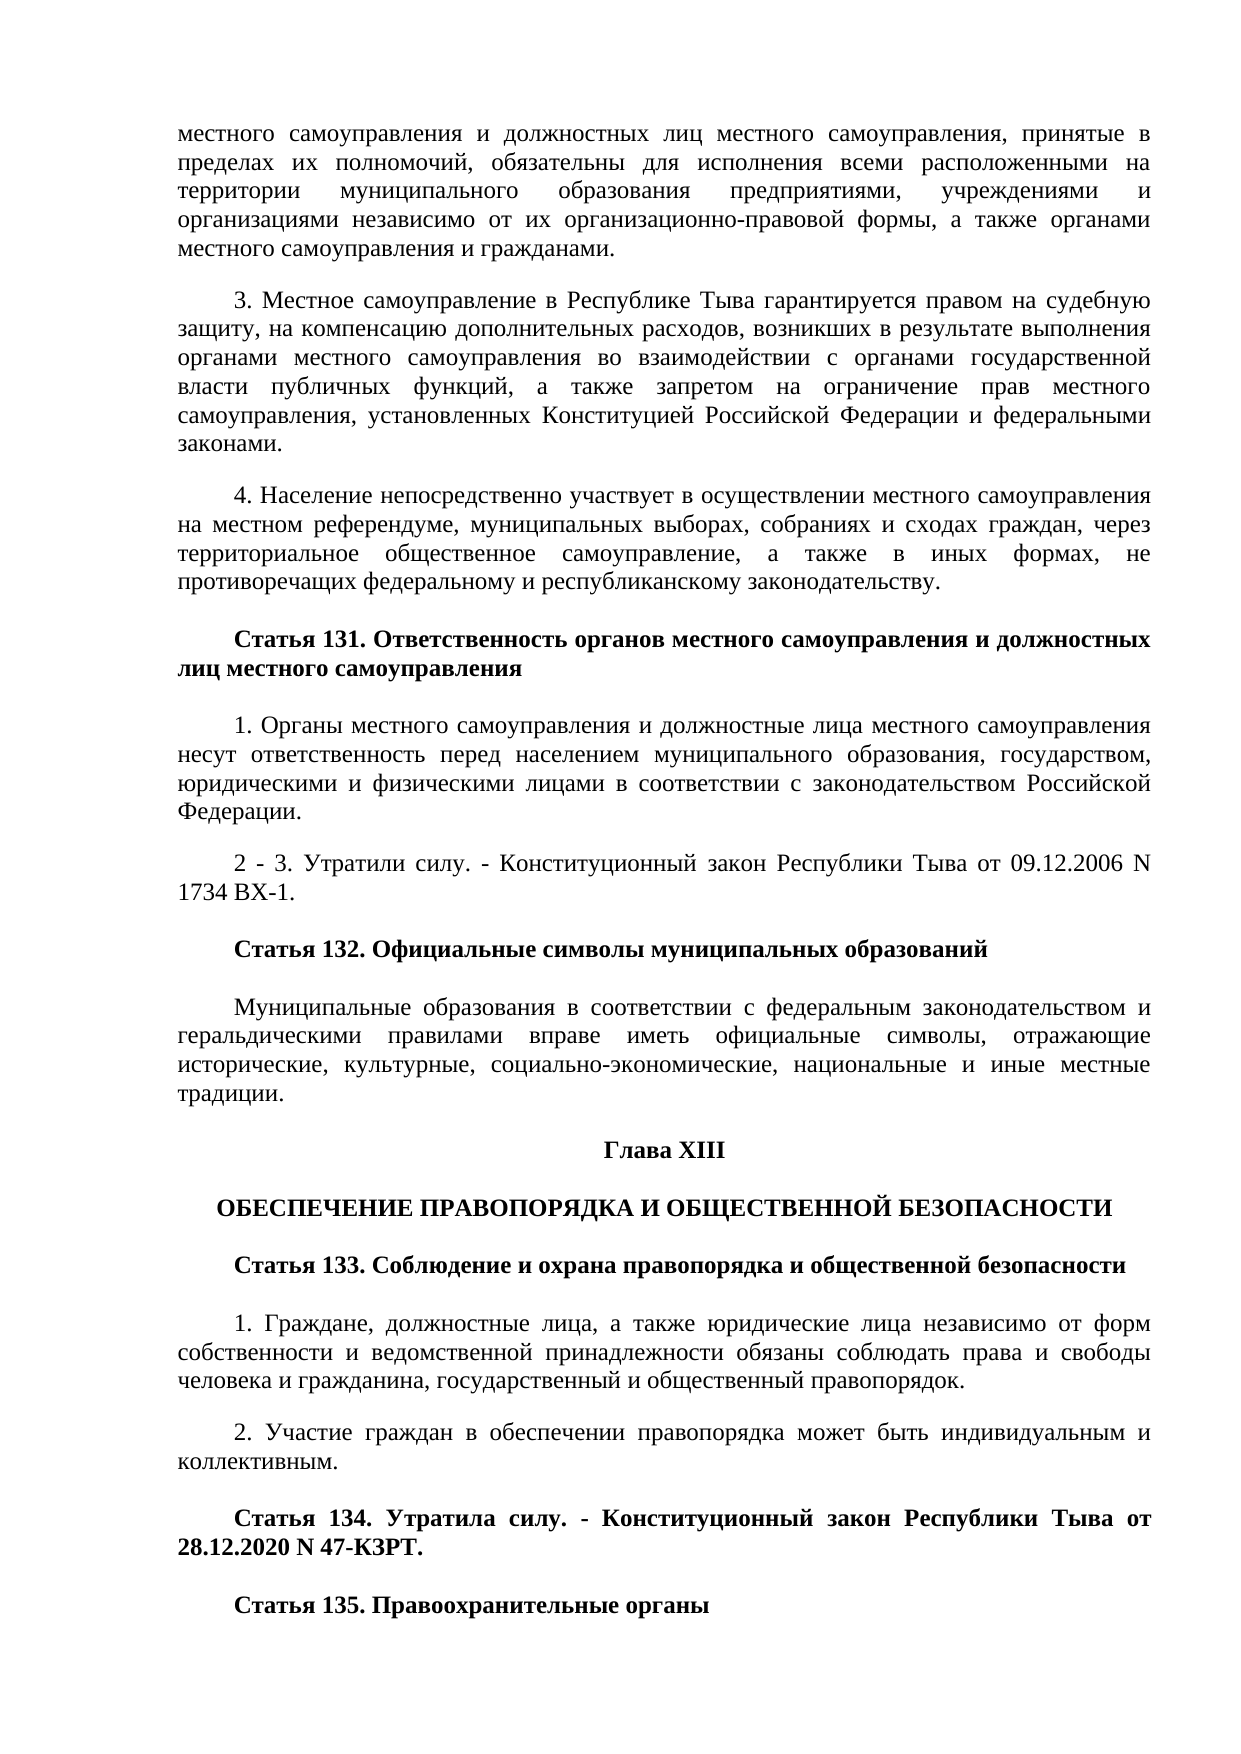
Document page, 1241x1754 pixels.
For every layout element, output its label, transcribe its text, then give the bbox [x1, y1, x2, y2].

text 1. Граждане, должностные лица, а также юридические лица независимо от форм собственности и ведомственной принадлежности обязаны соблюдать права и свободы человека и гражданина, государственный и общественный правопорядок. [177, 1308, 1152, 1394]
text 1. Органы местного самоуправления и должностные лица местного самоуправления несут ответственность перед населением муниципального образования, государством, юридическими и физическими лицами в соответствии с законодательством Российской Федерации. [177, 710, 1152, 825]
text 2 - 3. Утратили силу. - Конституционный закон Республики Тыва от 09.12.2006 N 1734 ВХ-1. [177, 848, 1152, 906]
text Муниципальные образования в соответствии с федеральным законодательством и геральдическими правилами вправе иметь официальные символы, отражающие исторические, культурные, социально-экономические, национальные и иные местные традиции. [177, 992, 1152, 1107]
text 3. Местное самоуправление в Республике Тыва гарантируется правом на судебную защиту, на компенсацию дополнительных расходов, возникших в результате выполнения органами местного самоуправления во взаимодействии с органами государственной власти публичных функций, а также запретом на ограничение прав местного самоуправления, установленных Конституцией Российской Федерации и федеральными законами. [177, 285, 1152, 457]
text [177, 118, 1152, 262]
text 4. Население непосредственно участвует в осуществлении местного самоуправления на местном референдуме, муниципальных выборах, собраниях и сходах граждан, через территориальное общественное самоуправление, а также в иных формах, не противоречащих федеральному и республиканскому законодательству. [177, 480, 1152, 595]
title ОБЕСПЕЧЕНИЕ ПРАВОПОРЯДКА И ОБЩЕСТВЕННОЙ БЕЗОПАСНОСТИ [177, 1193, 1152, 1222]
title Статья 134. Утратила силу. - Конституционный закон Республики Тыва от 28.12.2020 N 47-КЗРТ. [177, 1503, 1152, 1561]
title Глава XIII [177, 1136, 1152, 1164]
title Статья 132. Официальные символы муниципальных образований [177, 934, 1152, 963]
title Статья 133. Соблюдение и охрана правопорядка и общественной безопасности [177, 1251, 1152, 1279]
text 2. Участие граждан в обеспечении правопорядка может быть индивидуальным и коллективным. [177, 1417, 1152, 1475]
title Статья 131. Ответственность органов местного самоуправления и должностных лиц местного самоуправления [177, 624, 1152, 681]
title Статья 135. Правоохранительные органы [177, 1590, 1152, 1618]
